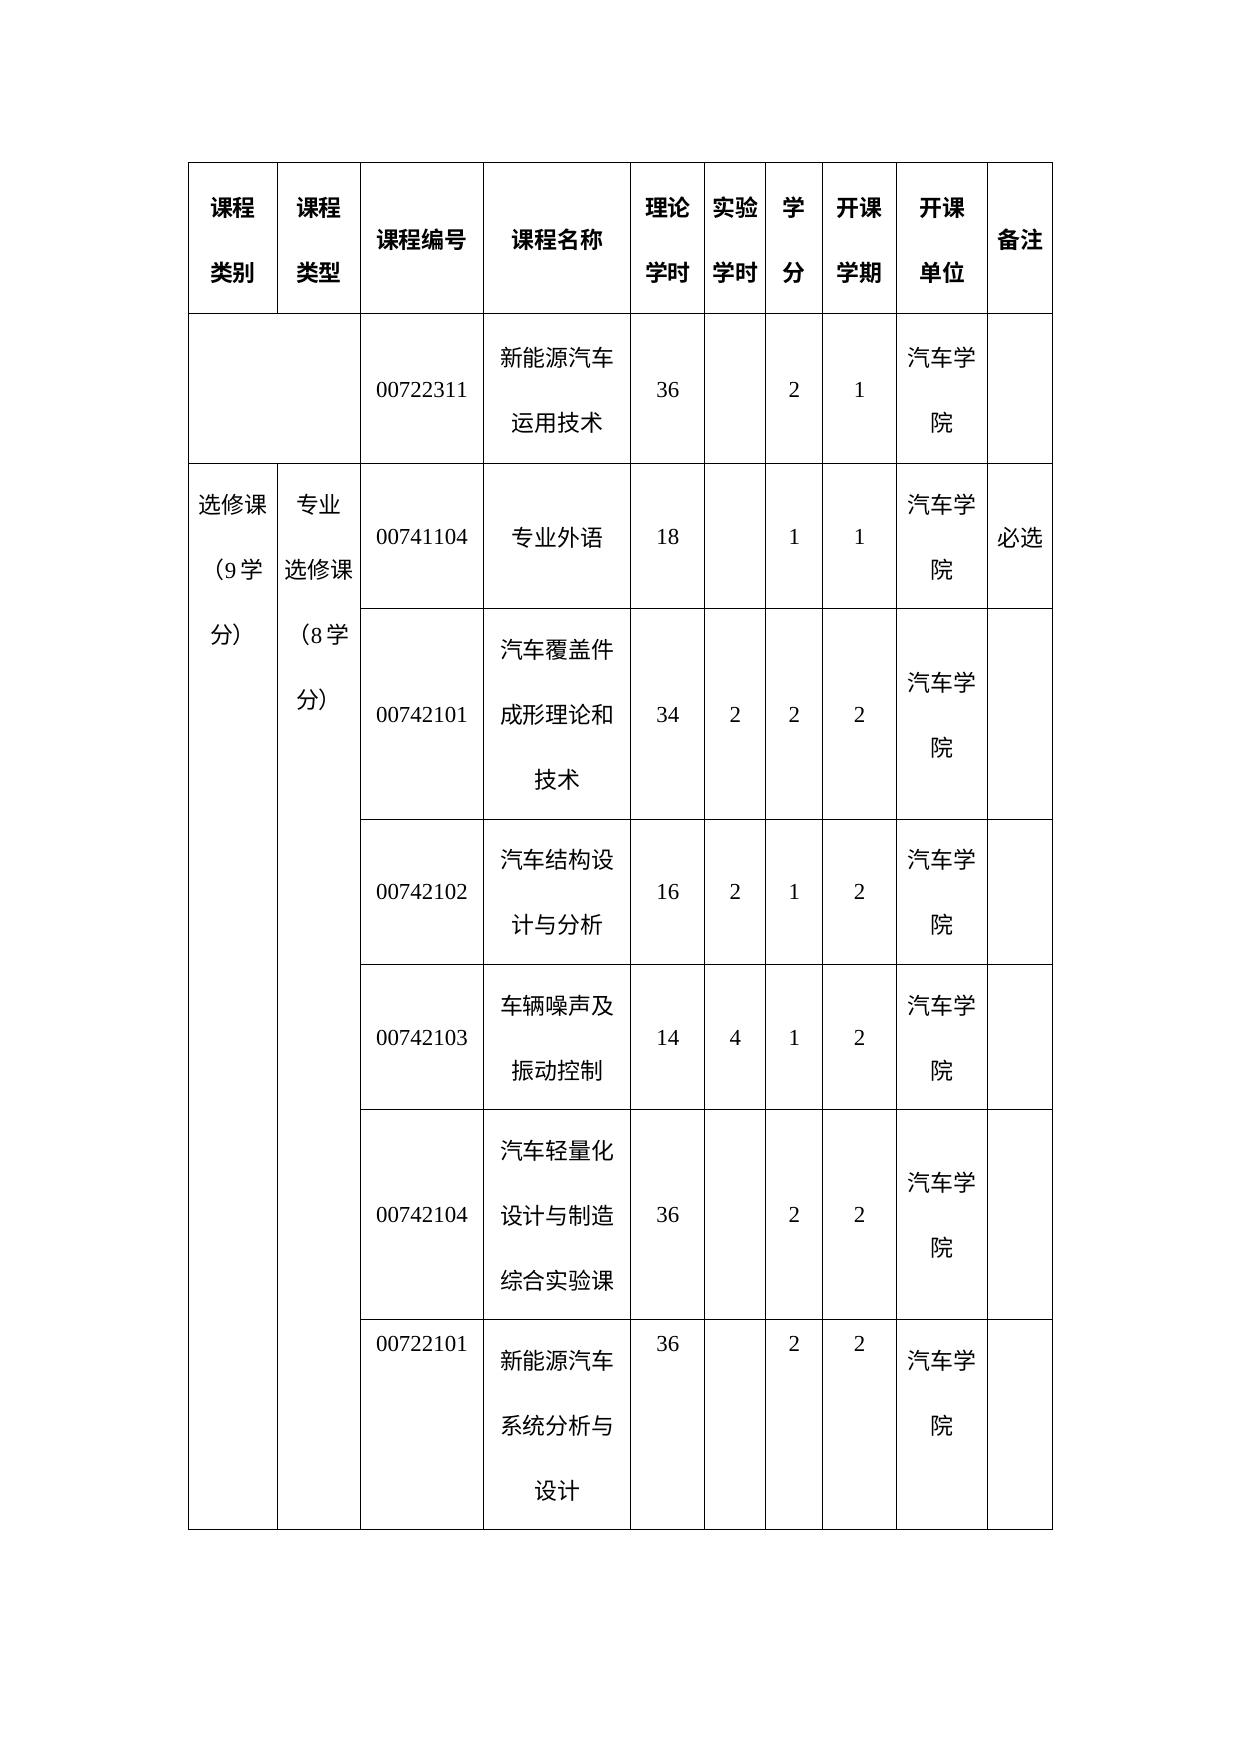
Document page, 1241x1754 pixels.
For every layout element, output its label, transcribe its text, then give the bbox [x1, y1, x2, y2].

table_cell 2 [823, 1110, 896, 1319]
table_header 开课 学期 [823, 163, 896, 312]
table_cell 2 [823, 1320, 896, 1529]
table_cell 汽车学院 [897, 820, 987, 964]
table_cell 汽车学院 [897, 464, 987, 608]
table_cell 34 [631, 609, 704, 818]
table_cell 车辆噪声及振动控制 [484, 965, 630, 1109]
table_cell 1 [766, 820, 822, 964]
table_cell 1 [823, 314, 896, 463]
table_cell 2 [705, 820, 765, 964]
table_cell 2 [766, 314, 822, 463]
table_header 课程 类型 [278, 163, 360, 312]
table_cell 专业 选修课 （8学分） [278, 464, 360, 1529]
table_cell 汽车结构设计与分析 [484, 820, 630, 964]
table_cell 汽车覆盖件成形理论和技术 [484, 609, 630, 818]
table_cell [705, 1320, 765, 1529]
table_cell 36 [631, 314, 704, 463]
table_header 课程编号 [361, 163, 483, 312]
table_cell [705, 1110, 765, 1319]
table_cell 00742104 [361, 1110, 483, 1319]
table_cell 汽车学院 [897, 965, 987, 1109]
table_cell 36 [631, 1320, 704, 1529]
table_cell 00741104 [361, 464, 483, 608]
table_cell 4 [705, 965, 765, 1109]
table_header 理论 学时 [631, 163, 704, 312]
table_cell 2 [823, 609, 896, 818]
table_cell 00742103 [361, 965, 483, 1109]
table_cell [988, 314, 1052, 463]
table_cell [705, 464, 765, 608]
table_cell 1 [766, 965, 822, 1109]
table_cell 专业外语 [484, 464, 630, 608]
table_header 学分 [766, 163, 822, 312]
table_header 实验 学时 [705, 163, 765, 312]
table_cell [988, 609, 1052, 818]
table_cell 00722311 [361, 314, 483, 463]
table_cell 汽车轻量化设计与制造综合实验课 [484, 1110, 630, 1319]
table_cell [988, 1110, 1052, 1319]
table_cell 36 [631, 1110, 704, 1319]
table_cell [988, 965, 1052, 1109]
table_header 备注 [988, 163, 1052, 312]
table_cell 1 [823, 464, 896, 608]
table_cell 00722101 [361, 1320, 483, 1529]
table_header 开课 单位 [897, 163, 987, 312]
table_cell [988, 820, 1052, 964]
table_cell 汽车学院 [897, 1320, 987, 1529]
table_cell 2 [823, 820, 896, 964]
table_cell 汽车学院 [897, 1110, 987, 1319]
table_cell 汽车学院 [897, 609, 987, 818]
table_cell 汽车学院 [897, 314, 987, 463]
table_cell 2 [766, 1320, 822, 1529]
table_header 课程名称 [484, 163, 630, 312]
table_cell 1 [766, 464, 822, 608]
table_cell 2 [823, 965, 896, 1109]
table_cell 2 [766, 609, 822, 818]
table_cell 16 [631, 820, 704, 964]
table_cell 新能源汽车运用技术 [484, 314, 630, 463]
table_cell 00742101 [361, 609, 483, 818]
table_cell 选修课 （9学分） [189, 464, 277, 1529]
table_cell 14 [631, 965, 704, 1109]
table_cell 00742102 [361, 820, 483, 964]
table_cell 2 [766, 1110, 822, 1319]
table_cell 必选 [988, 464, 1052, 608]
table_cell 新能源汽车系统分析与设计 [484, 1320, 630, 1529]
table_cell [988, 1320, 1052, 1529]
table_cell 18 [631, 464, 704, 608]
table_header 课程 类别 [189, 163, 277, 312]
table_cell 2 [705, 609, 765, 818]
table_cell [705, 314, 765, 463]
